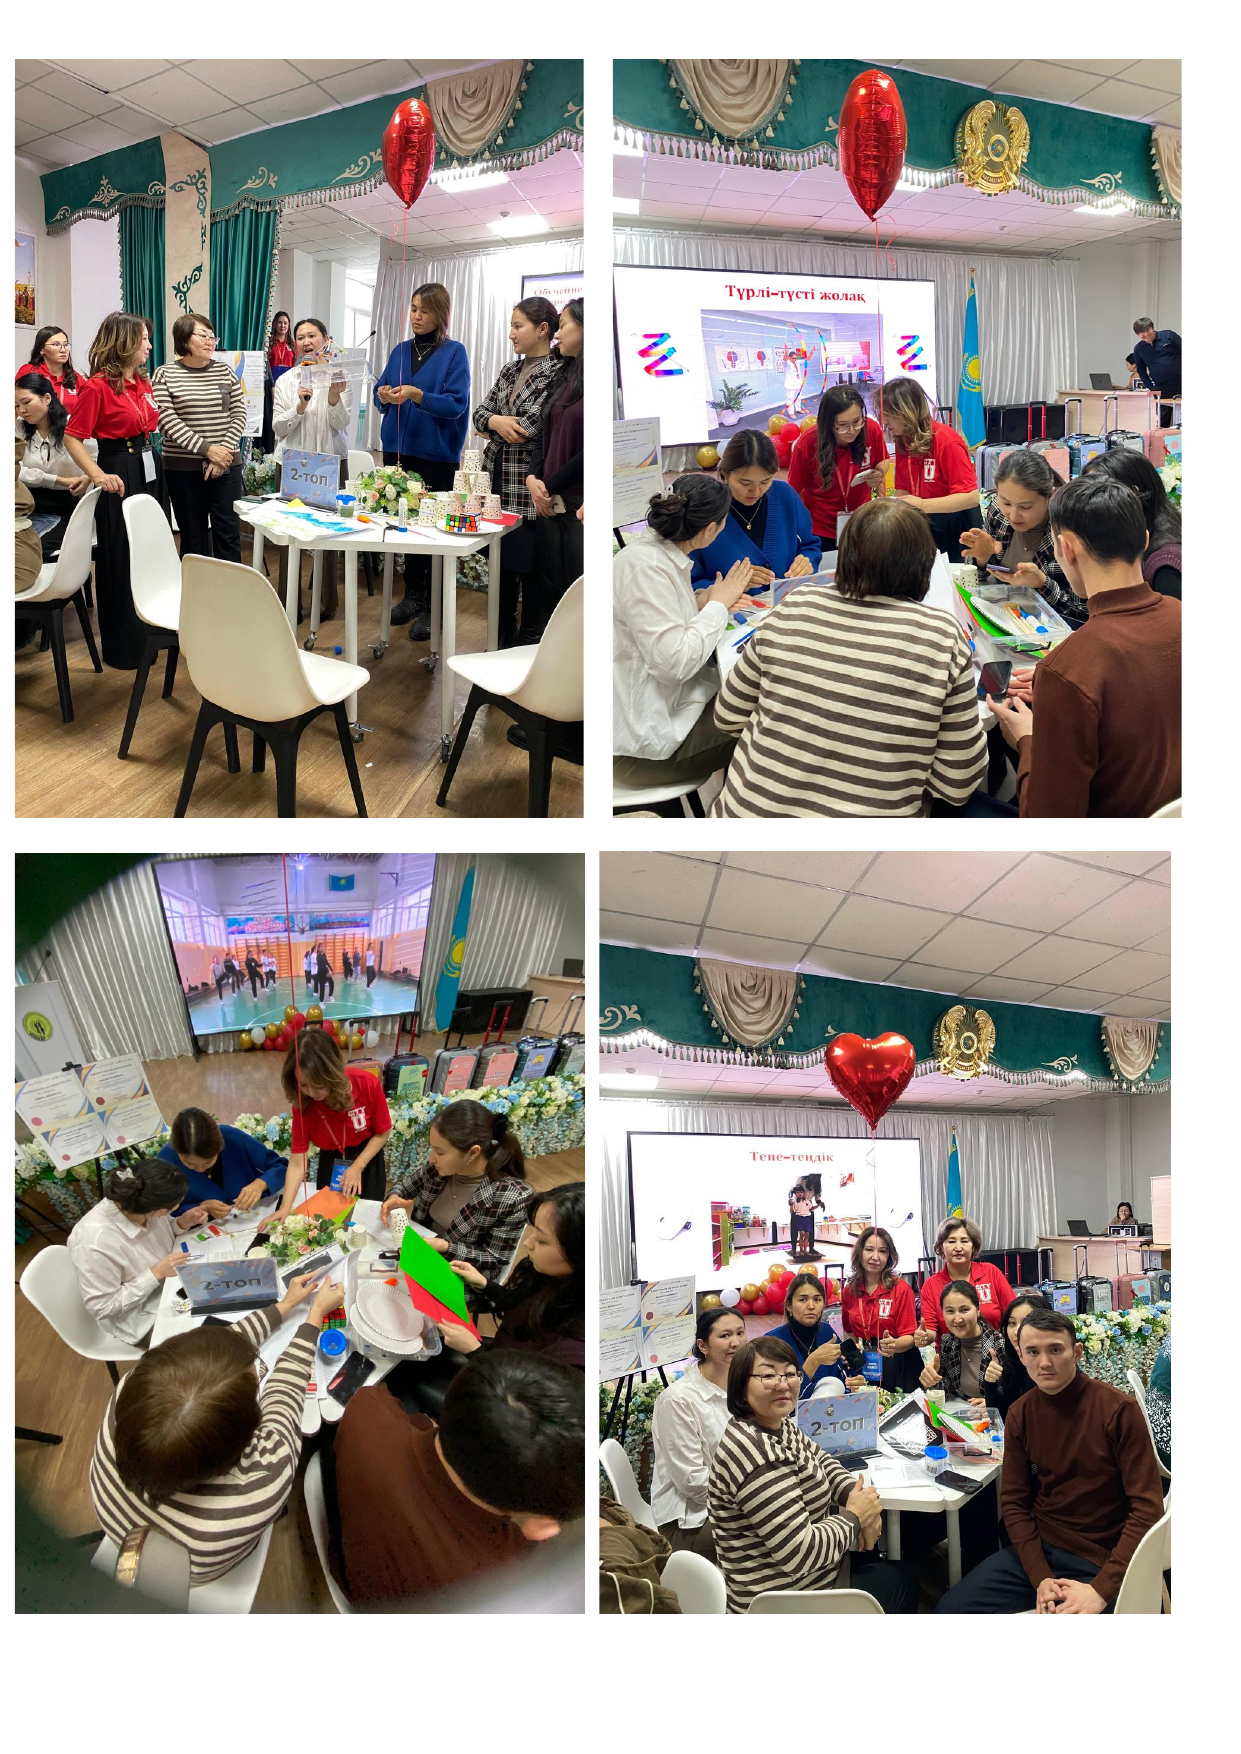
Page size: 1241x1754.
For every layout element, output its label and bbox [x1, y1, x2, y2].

picture [612, 59, 1182, 818]
picture [14, 853, 585, 1614]
picture [599, 851, 1171, 1614]
picture [14, 59, 584, 818]
